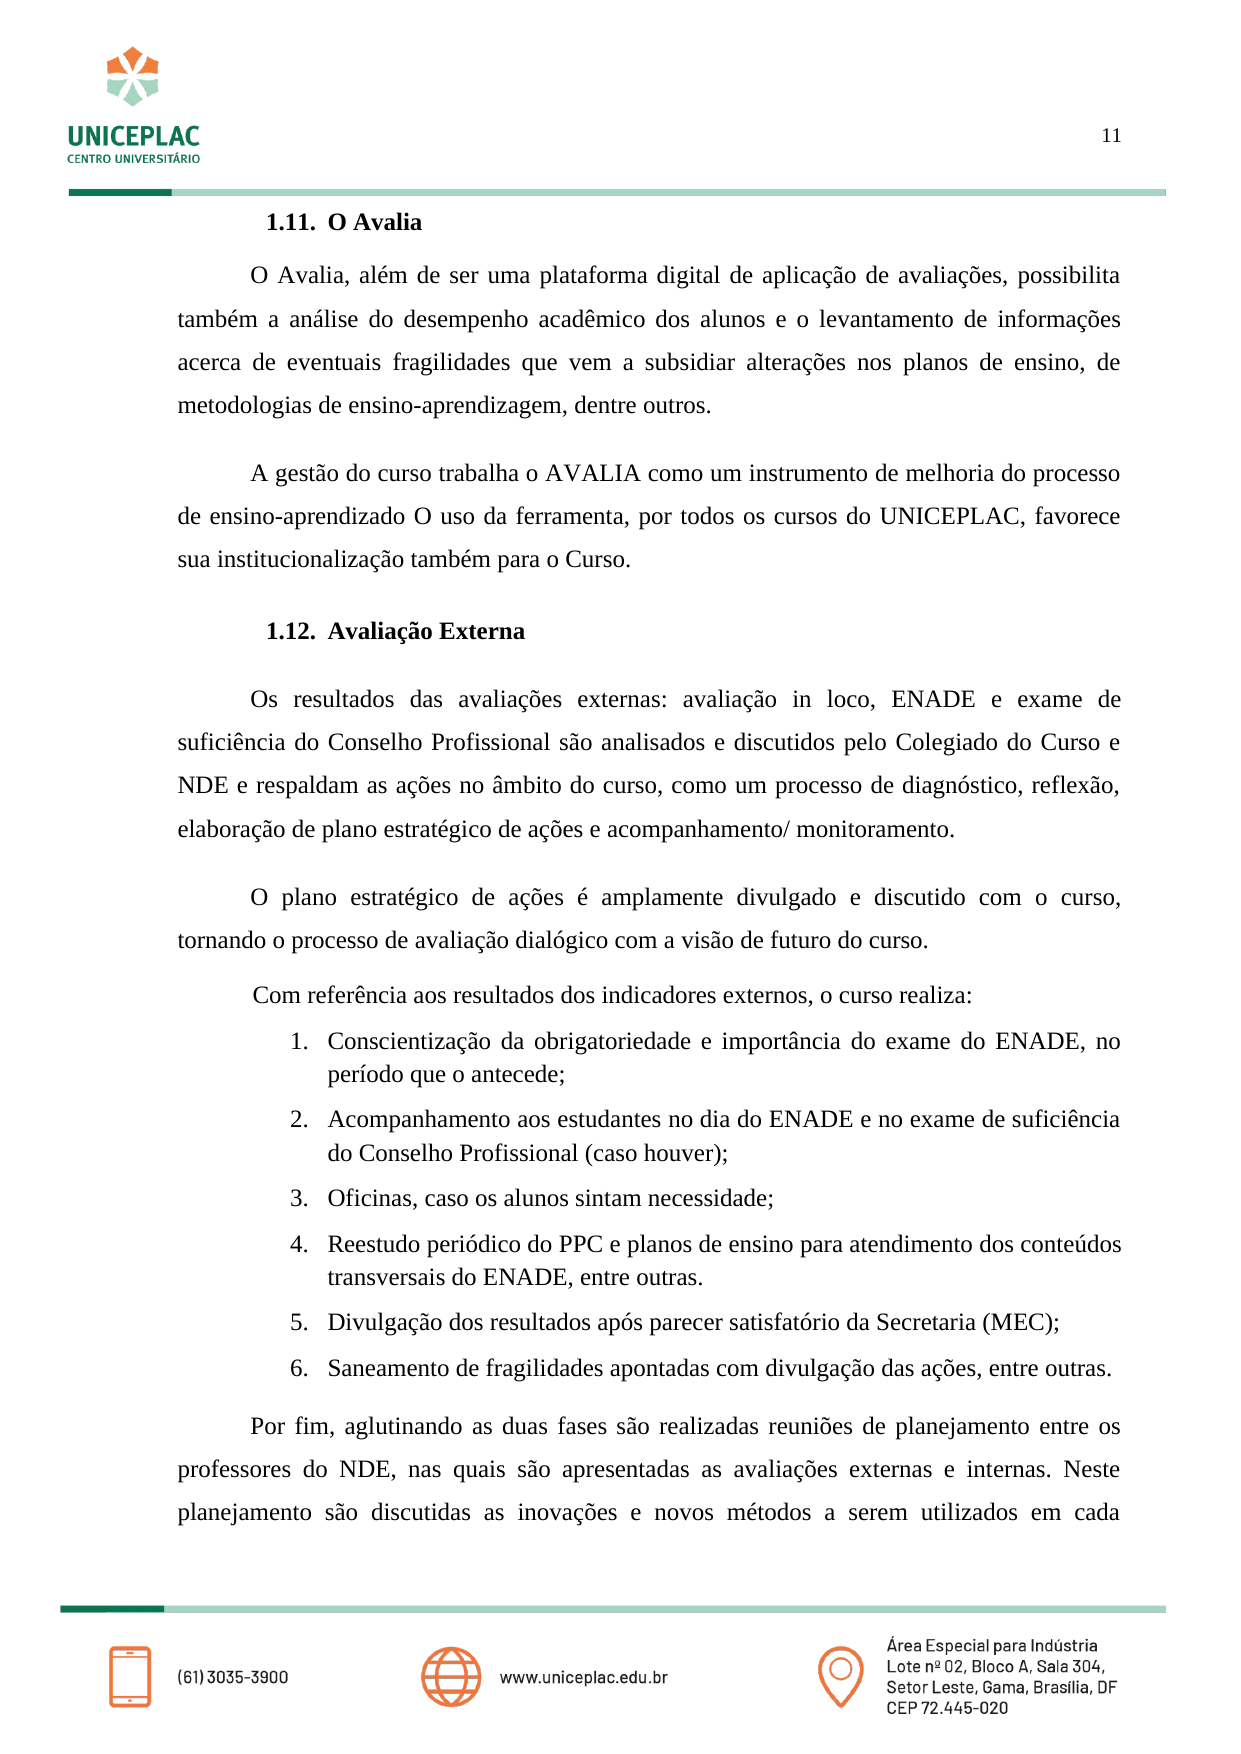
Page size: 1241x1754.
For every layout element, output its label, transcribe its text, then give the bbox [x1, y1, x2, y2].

text Com referência aos resultados dos indicadores externos, o curso realiza: [177, 981, 1122, 1009]
subtitle O Avalia [266, 207, 1122, 236]
list Oficinas, caso os alunos sintam necessidade; [290, 1183, 1122, 1212]
picture [0, 1553, 1229, 1754]
list Conscientização da obrigatoriedade e importância do exame do ENADE, no período que o antecede; [290, 1026, 1122, 1088]
list Acompanhamento aos estudantes no dia do ENADE e no exame de suficiência do Conselho Profissional (caso houver); [290, 1104, 1122, 1166]
list Saneamento de fragilidades apontadas com divulgação das ações, entre outras. [290, 1353, 1122, 1381]
text O plano estratégico de ações é amplamente divulgado e discutido com o curso, tornando o processo de avaliação dialógico com a visão de futuro do curso. [177, 882, 1122, 954]
text Os resultados das avaliações externas: avaliação in loco, ENADE e exame de suficiência do Conselho Profissional são analisados e discutidos pelo Colegiado do Curso e NDE e respaldam as ações no âmbito do curso, como um processo de diagnóstico, reflexão, elaboração de plano estratégico de ações e acompanhamento/ monitoramento. [177, 684, 1122, 842]
list Divulgação dos resultados após parecer satisfatório da Secretaria (MEC); [290, 1307, 1122, 1336]
text O Avalia, além de ser uma plataforma digital de aplicação de avaliações, possibilita também a análise do desempenho acadêmico dos alunos e o levantamento de informações acerca de eventuais fragilidades que vem a subsidiar alterações nos planos de ensino, de metodologias de ensino-aprendizagem, dentre outros. [177, 261, 1122, 419]
picture [50, 23, 1183, 219]
text A gestão do curso trabalha o AVALIA como um instrumento de melhoria do processo de ensino-aprendizado O uso da ferramenta, por todos os cursos do UNICEPLAC, favorece sua institucionalização também para o Curso. [177, 458, 1122, 573]
list Avaliação Externa [266, 616, 1122, 645]
list Reestudo periódico do PPC e planos de ensino para atendimento dos conteúdos transversais do ENADE, entre outras. [290, 1229, 1122, 1290]
